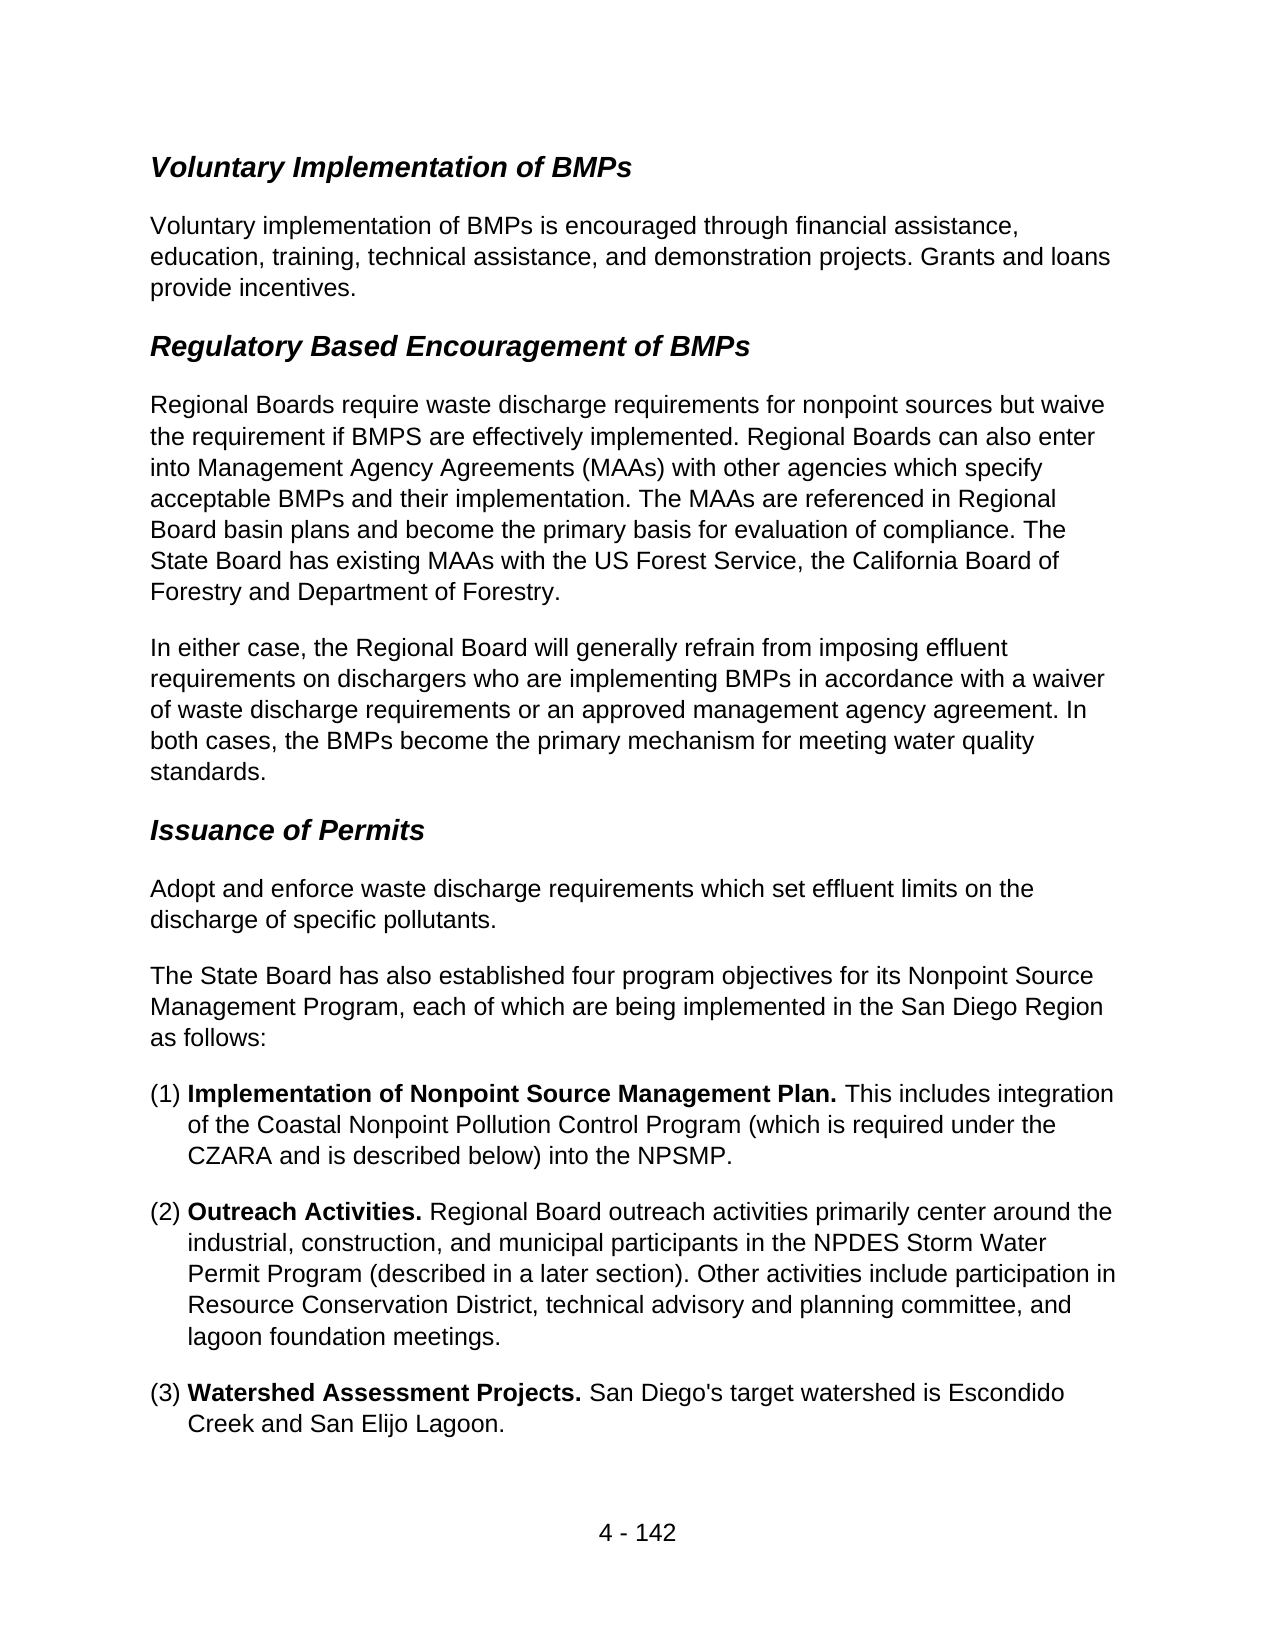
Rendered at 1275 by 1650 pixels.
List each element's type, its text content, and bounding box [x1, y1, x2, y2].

text The State Board has also established four program objectives for its Nonpoint Source Management Program, each of which are being implemented in the San Diego Region as follows: [150, 961, 1125, 1052]
list Implementation of Nonpoint Source Management Plan. This includes integration of the Coastal Nonpoint Pollution Control Program (which is required under the CZARA and is described below) into the NPSMP. [150, 1079, 1125, 1170]
text Voluntary implementation of BMPs is encouraged through financial assistance, education, training, technical assistance, and demonstration projects. Grants and loans provide incentives. [150, 211, 1125, 302]
subtitle Regulatory Based Encouragement of BMPs [150, 329, 1125, 363]
subtitle Voluntary Implementation of BMPs [150, 150, 1125, 183]
list Outreach Activities. Regional Board outreach activities primarily center around the industrial, construction, and municipal participants in the NPDES Storm Water Permit Program (described in a later section). Other activities include participation in Resource Conservation District, technical advisory and planning committee, and lagoon foundation meetings. [150, 1197, 1125, 1350]
text Adopt and enforce waste discharge requirements which set effluent limits on the discharge of specific pollutants. [150, 874, 1125, 934]
text In either case, the Regional Board will generally refrain from imposing effluent requirements on dischargers who are implementing BMPs in accordance with a waiver of waste discharge requirements or an approved management agency agreement. In both cases, the BMPs become the primary mechanism for meeting water quality standards. [150, 633, 1125, 786]
text Regional Boards require waste discharge requirements for nonpoint sources but waive the requirement if BMPS are effectively implemented. Regional Boards can also enter into Management Agency Agreements (MAAs) with other agencies which specify acceptable BMPs and their implementation. The MAAs are referenced in Regional Board basin plans and become the primary basis for evaluation of compliance. The State Board has existing MAAs with the US Forest Service, the California Board of Forestry and Department of Forestry. [150, 390, 1125, 605]
subtitle Issuance of Permits [150, 813, 1125, 846]
list Watershed Assessment Projects. San Diego's target watershed is Escondido Creek and San Elijo Lagoon. [150, 1378, 1125, 1437]
